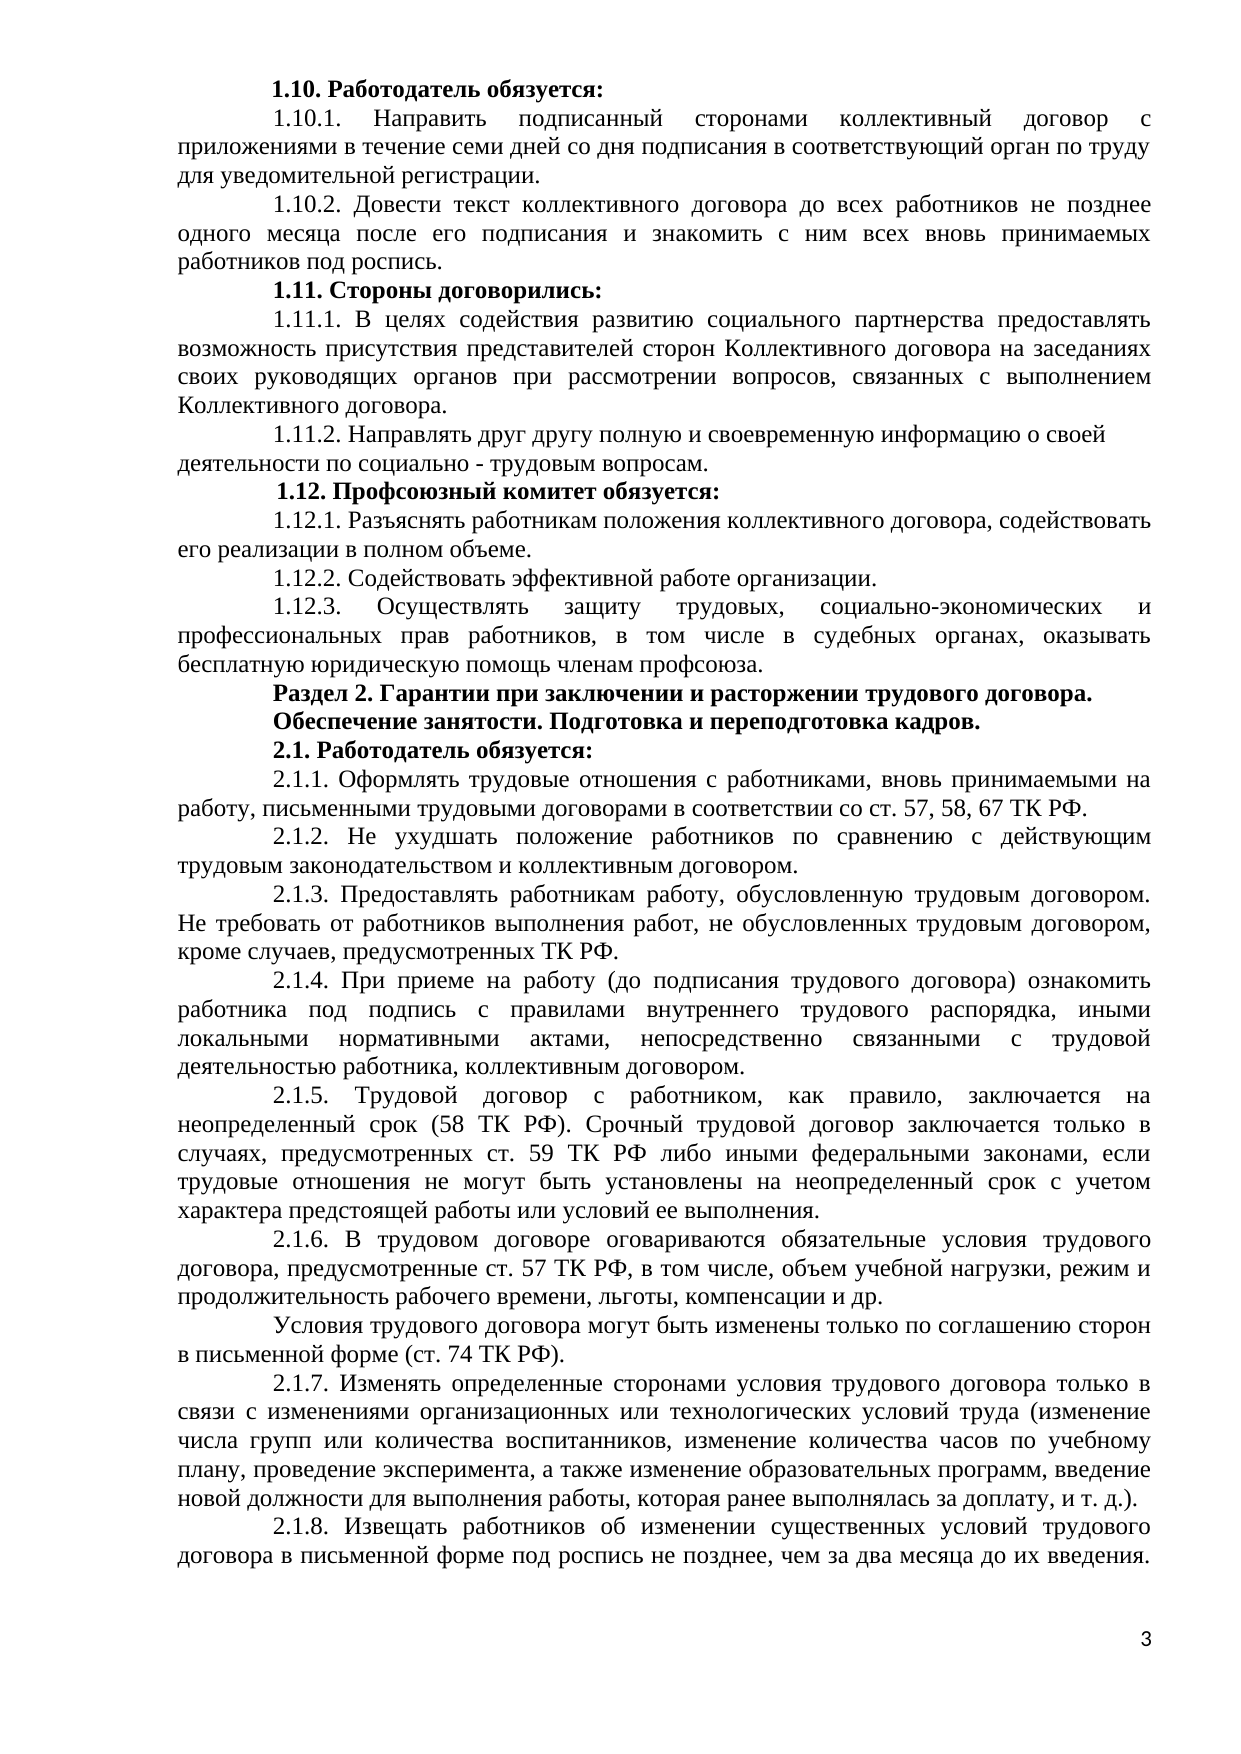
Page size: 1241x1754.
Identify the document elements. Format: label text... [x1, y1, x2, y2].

text 2.1.7. Изменять определенные сторонами условия трудового договора только в связи с изменениями организационных или технологических условий труда (изменение числа групп или количества воспитанников, изменение количества часов по учебному плану, проведение эксперимента, а также изменение образовательных программ, введение новой должности для выполнения работы, которая ранее выполнялась за доплату, и т. д.). [177, 1368, 1152, 1511]
text 1.11.1. В целях содействия развитию социального партнерства предоставлять возможность присутствия представителей сторон Коллективного договора на заседаниях своих руководящих органов при рассмотрении вопросов, связанных с выполнением Коллективного договора. [177, 304, 1152, 419]
text 2.1. Работодатель обязуется: [177, 735, 1152, 764]
text 2.1.4. При приеме на работу (до подписания трудового договора) ознакомить работника под подпись с правилами внутреннего трудового распорядка, иными локальными нормативными актами, непосредственно связанными с трудовой деятельностью работника, коллективным договором. [177, 965, 1152, 1080]
text 2.1.2. Не ухудшать положение работников по сравнению с действующим трудовым законодательством и коллективным договором. [177, 821, 1152, 879]
text 1.12.1. Разъяснять работникам положения коллективного договора, содействовать его реализации в полном объеме. [177, 505, 1152, 563]
text 1.10.2. Довести текст коллективного договора до всех работников не позднее одного месяца после его подписания и знакомить с ним всех вновь принимаемых работников под роспись. [177, 189, 1152, 275]
text 2.1.3. Предоставлять работникам работу, обусловленную трудовым договором. Не требовать от работников выполнения работ, не обусловленных трудовым договором, кроме случаев, предусмотренных ТК РФ. [177, 879, 1152, 965]
text деятельности по социально - трудовым вопросам. [177, 448, 1152, 476]
text 1.10.1. Направить подписанный сторонами коллективный договор с приложениями в течение семи дней со дня подписания в соответствующий орган по труду для уведомительной регистрации. [177, 103, 1152, 189]
text 1.10. Работодатель обязуется: [177, 74, 1152, 103]
text 1.12.3. Осуществлять защиту трудовых, социально-экономических и профессиональных прав работников, в том числе в судебных органах, оказывать бесплатную юридическую помощь членам профсоюза. [177, 591, 1152, 678]
text 1.12. Профсоюзный комитет обязуется: [177, 476, 1152, 505]
text Условия трудового договора могут быть изменены только по соглашению сторон в письменной форме (ст. 74 ТК РФ). [177, 1310, 1152, 1368]
text Раздел 2. Гарантии при заключении и расторжении трудового договора. [177, 678, 1152, 706]
text 2.1.1. Оформлять трудовые отношения с работниками, вновь принимаемыми на работу, письменными трудовыми договорами в соответствии со ст. 57, 58, 67 ТК РФ. [177, 764, 1152, 821]
text 2.1.5. Трудовой договор с работником, как правило, заключается на неопределенный срок (58 ТК РФ). Срочный трудовой договор заключается только в случаях, предусмотренных ст. 59 ТК РФ либо иными федеральными законами, если трудовые отношения не могут быть установлены на неопределенный срок с учетом характера предстоящей работы или условий ее выполнения. [177, 1080, 1152, 1224]
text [177, 1511, 1152, 1569]
text 1.12.2. Содействовать эффективной работе организации. [177, 563, 1152, 591]
text 1.11.2. Направлять друг другу полную и своевременную информацию о своей [177, 419, 1152, 448]
text Обеспечение занятости. Подготовка и переподготовка кадров. [177, 706, 1152, 735]
text 2.1.6. В трудовом договоре оговариваются обязательные условия трудового договора, предусмотренные ст. 57 ТК РФ, в том числе, объем учебной нагрузки, режим и продолжительность рабочего времени, льготы, компенсации и др. [177, 1224, 1152, 1310]
text 1.11. Стороны договорились: [177, 275, 1152, 304]
